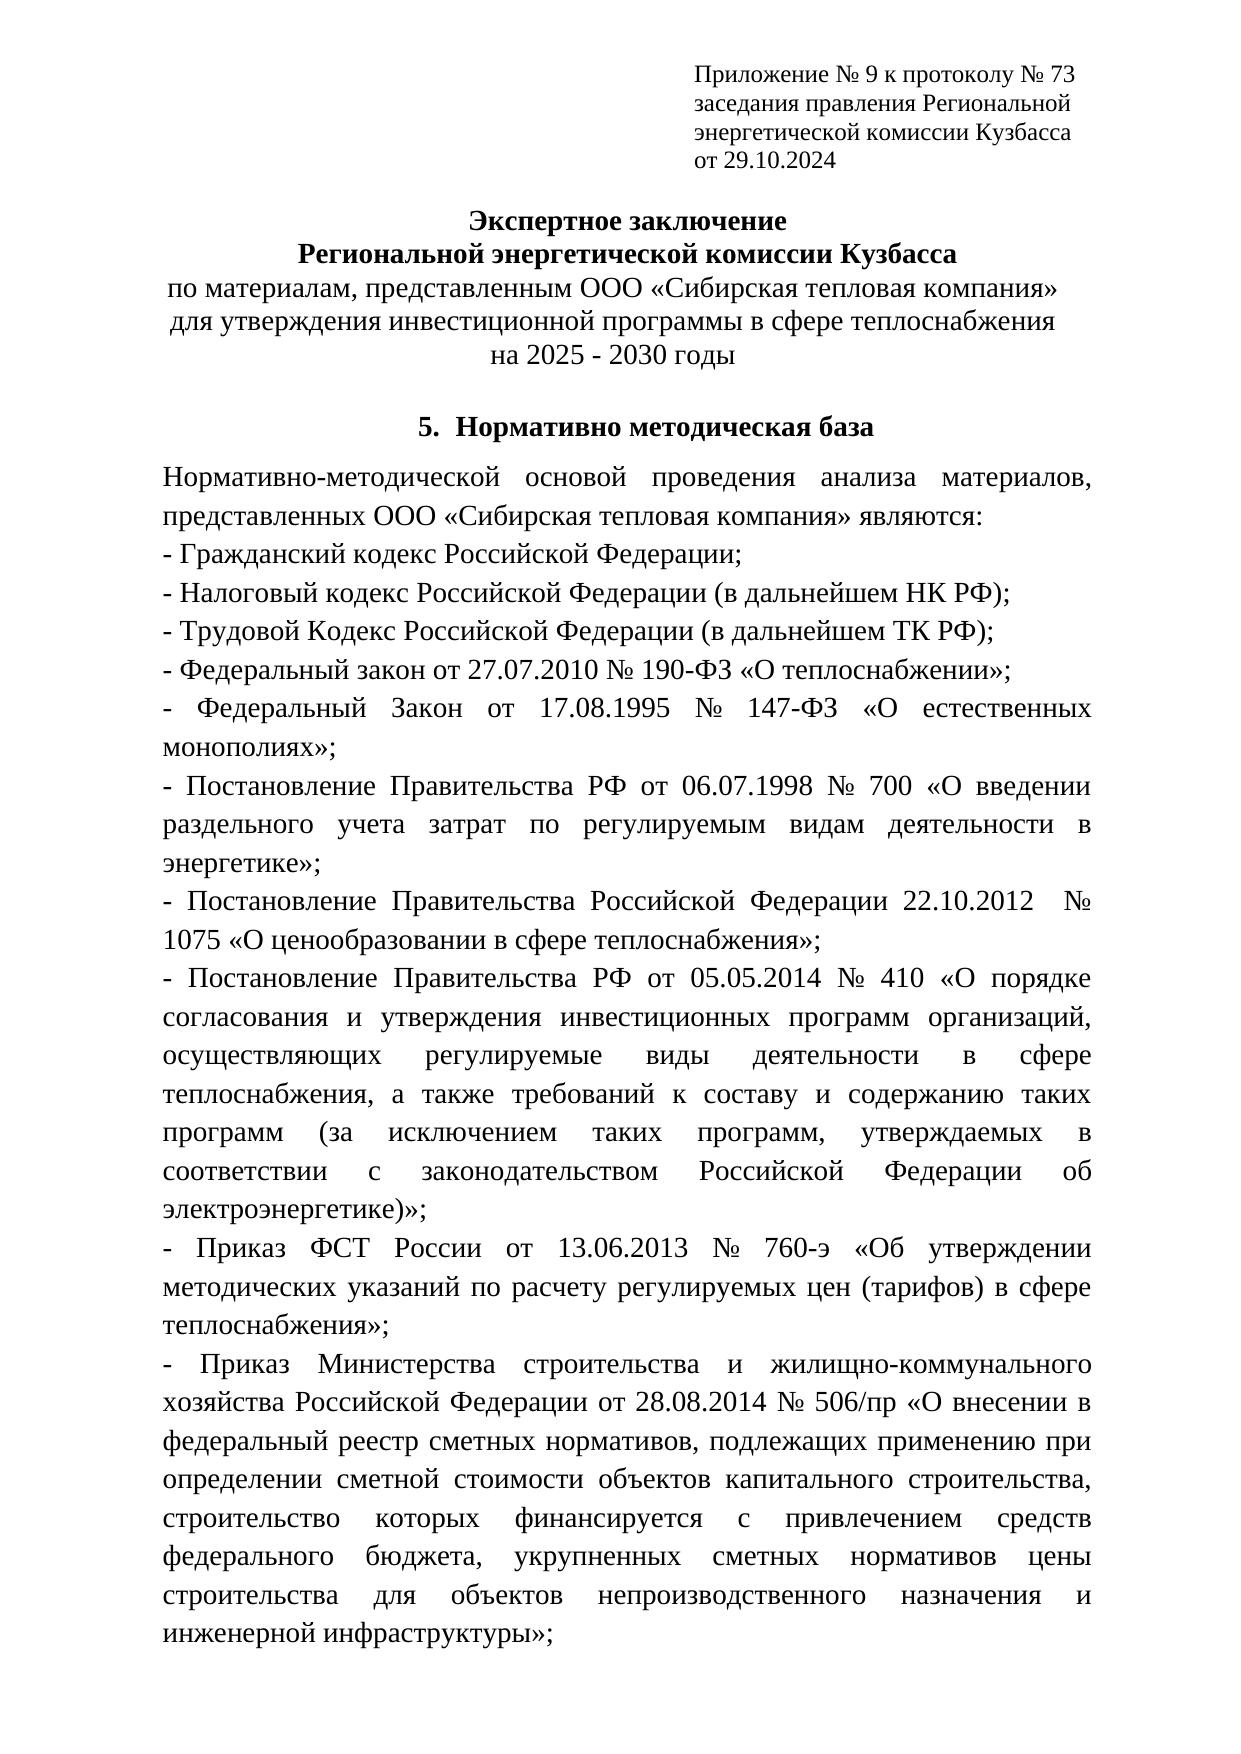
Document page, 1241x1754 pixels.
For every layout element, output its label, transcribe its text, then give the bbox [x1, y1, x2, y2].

text - Приказ ФСТ России от 13.06.2013 № 760-э «Об утверждении методических указаний по расчету регулируемых цен (тарифов) в сфере теплоснабжения»; [162, 1230, 1092, 1341]
text Нормативно-методической основой проведения анализа материалов, представленных ООО «Сибирская тепловая компания» являются: [162, 459, 1092, 531]
text Региональной энергетической комиссии Кузбасса [162, 236, 1092, 270]
text энергетической комиссии Кузбасса [0, 117, 1152, 145]
text на 2025 - 2030 годы [162, 337, 1063, 371]
list Нормативно методическая база [200, 409, 1092, 443]
text - Постановление Правительства РФ от 05.05.2014 № 410 «О порядке согласования и утверждения инвестиционных программ организаций, осуществляющих регулируемые виды деятельности в сфере теплоснабжения, а также требований к составу и содержанию таких программ (за исключением таких программ, утверждаемых в соответствии с законодательством Российской Федерации об электроэнергетике)»; [162, 960, 1092, 1225]
text Приложение № 9 к протоколу № 73 [0, 59, 1152, 88]
text - Приказ Министерства строительства и жилищно-коммунального хозяйства Российской Федерации от 28.08.2014 № 506/пр «О внесении в федеральный реестр сметных нормативов, подлежащих применению при определении сметной стоимости объектов капитального строительства, строительство которых финансируется с привлечением средств федерального бюджета, укрупненных сметных нормативов цены строительства для объектов непроизводственного назначения и инженерной инфраструктуры»; [162, 1346, 1092, 1649]
text - Постановление Правительства Российской Федерации 22.10.2012 № 1075 «О ценообразовании в сфере теплоснабжения»; [162, 883, 1092, 955]
text по материалам, представленным ООО «Сибирская тепловая компания» для утверждения инвестиционной программы в сфере теплоснабжения [162, 270, 1063, 337]
text Экспертное заключение [162, 203, 1092, 236]
text - Трудовой Кодекс Российской Федерации (в дальнейшем ТК РФ); [162, 613, 1092, 647]
text - Гражданский кодекс Российской Федерации; [162, 536, 1092, 570]
text от 29.10.2024 [0, 145, 1152, 174]
text - Постановление Правительства РФ от 06.07.1998 № 700 «О введении раздельного учета затрат по регулируемым видам деятельности в энергетике»; [162, 768, 1092, 878]
text заседания правления Региональной [0, 88, 1152, 117]
text - Налоговый кодекс Российской Федерации (в дальнейшем НК РФ); [162, 575, 1092, 608]
text - Федеральный закон от 27.07.2010 № 190-ФЗ «О теплоснабжении»; [162, 652, 1092, 686]
text - Федеральный Закон от 17.08.1995 № 147-ФЗ «О естественных монополиях»; [162, 691, 1092, 763]
